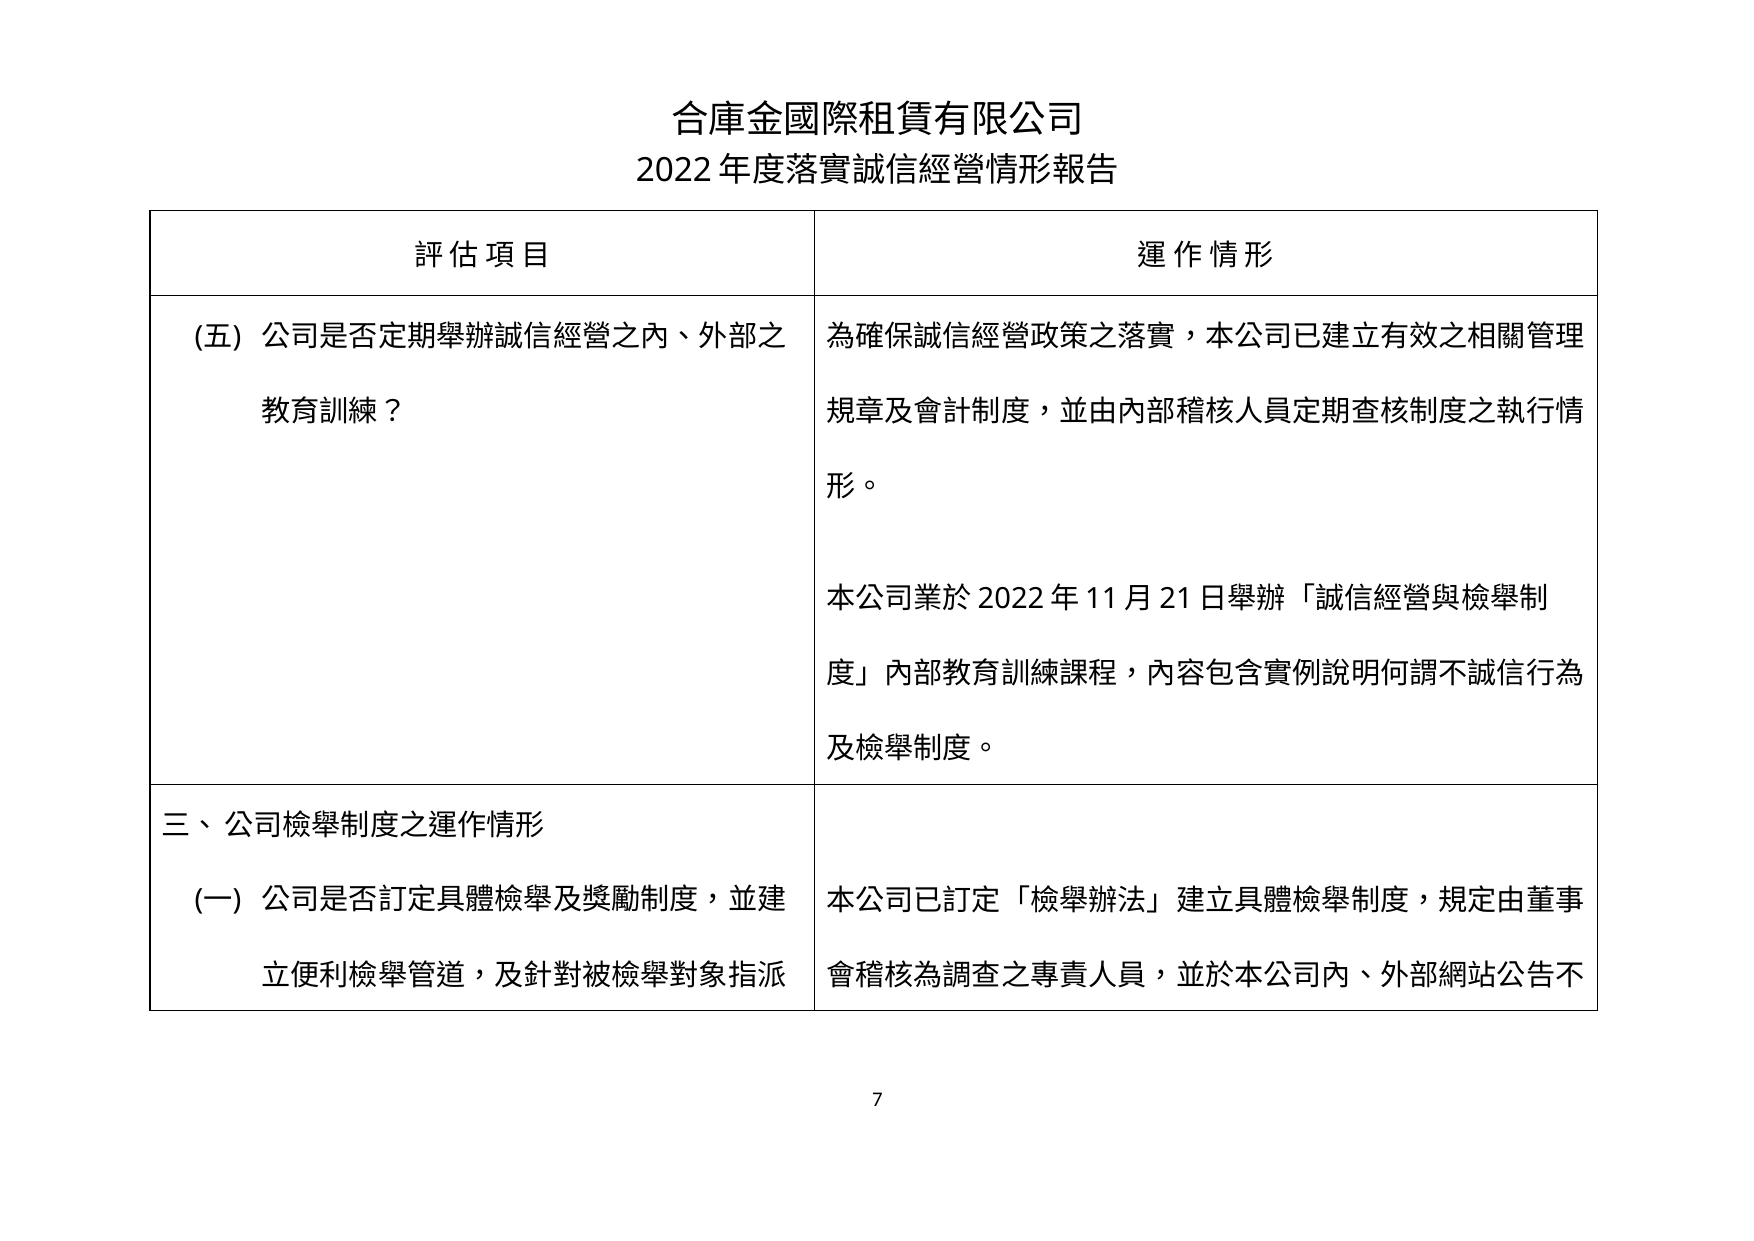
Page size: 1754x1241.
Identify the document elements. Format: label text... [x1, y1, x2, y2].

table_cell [151, 785, 814, 1010]
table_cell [815, 785, 1597, 1010]
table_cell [815, 296, 1597, 784]
table_header 運 作 情 形 [815, 211, 1597, 295]
table_header 評 估 項 目 [151, 211, 814, 295]
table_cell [151, 296, 814, 784]
